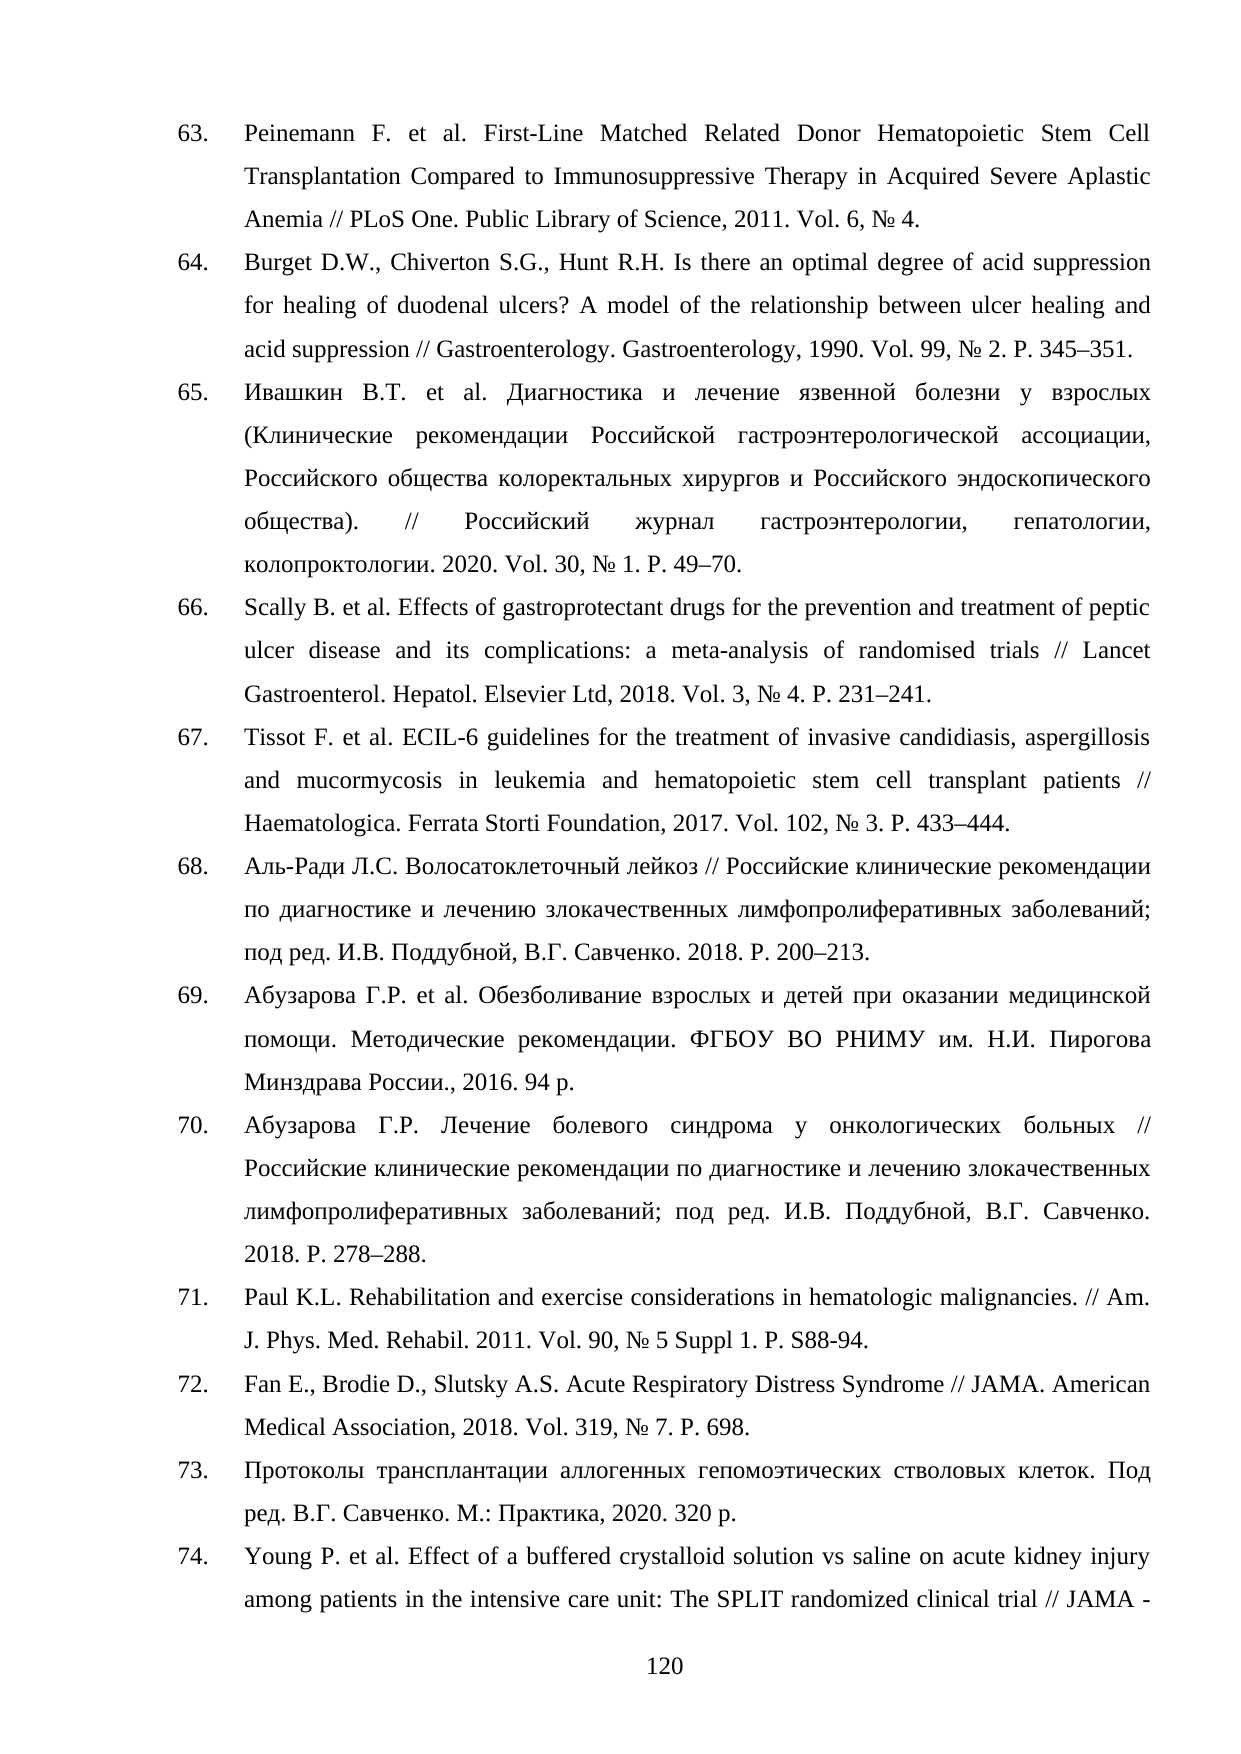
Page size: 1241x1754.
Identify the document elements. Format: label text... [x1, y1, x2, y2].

text 73. Протоколы трансплантации аллогенных гепомоэтических стволовых клеток. Под ред. В.Г. Савченко. М.: Практика, 2020. 320 p. [177, 1455, 1152, 1527]
text 63. Peinemann F. et al. First-Line Matched Related Donor Hematopoietic Stem Cell Transplantation Compared to Immunosuppressive Therapy in Acquired Severe Aplastic Anemia // PLoS One. Public Library of Science, 2011. Vol. 6, № 4. [177, 118, 1152, 233]
text 67. Tissot F. et al. ECIL-6 guidelines for the treatment of invasive candidiasis, aspergillosis and mucormycosis in leukemia and hematopoietic stem cell transplant patients // Haematologica. Ferrata Storti Foundation, 2017. Vol. 102, № 3. P. 433–444. [177, 722, 1152, 837]
text 70. Абузарова Г.Р. Лечение болевого синдрома у онкологических больных // Российские клинические рекомендации по диагностике и лечению злокачественных лимфопролиферативных заболеваний; под ред. И.В. Поддубной, В.Г. Савченко. 2018. P. 278–288. [177, 1110, 1152, 1268]
text 72. Fan E., Brodie D., Slutsky A.S. Acute Respiratory Distress Syndrome // JAMA. American Medical Association, 2018. Vol. 319, № 7. P. 698. [177, 1369, 1152, 1441]
text 66. Scally B. et al. Effects of gastroprotectant drugs for the prevention and treatment of peptic ulcer disease and its complications: a meta-analysis of randomised trials // Lancet Gastroenterol. Hepatol. Elsevier Ltd, 2018. Vol. 3, № 4. P. 231–241. [177, 592, 1152, 707]
text 68. Аль-Ради Л.С. Волосатоклеточный лейкоз // Российские клинические рекомендации по диагностике и лечению злокачественных лимфопролиферативных заболеваний; под ред. И.В. Поддубной, В.Г. Савченко. 2018. P. 200–213. [177, 851, 1152, 966]
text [177, 1541, 1152, 1613]
text 71. Paul K.L. Rehabilitation and exercise considerations in hematologic malignancies. // Am. J. Phys. Med. Rehabil. 2011. Vol. 90, № 5 Suppl 1. P. S88-94. [177, 1282, 1152, 1354]
text 64. Burget D.W., Chiverton S.G., Hunt R.H. Is there an optimal degree of acid suppression for healing of duodenal ulcers? A model of the relationship between ulcer healing and acid suppression // Gastroenterology. Gastroenterology, 1990. Vol. 99, № 2. P. 345–351. [177, 247, 1152, 362]
text 65. Ивашкин В.Т. et al. Диагностика и лечение язвенной болезни у взрослых (Клинические рекомендации Российской гастроэнтерологической ассоциации, Российского общества колоректальных хирургов и Российского эндоскопического общества). // Российский журнал гастроэнтерологии, гепатологии, колопроктологии. 2020. Vol. 30, № 1. P. 49–70. [177, 377, 1152, 578]
text 69. Абузарова Г.Р. et al. Обезболивание взрослых и детей при оказании медицинской помощи. Методические рекомендации. ФГБОУ ВО РНИМУ им. Н.И. Пирогова Минздрава России., 2016. 94 p. [177, 981, 1152, 1096]
